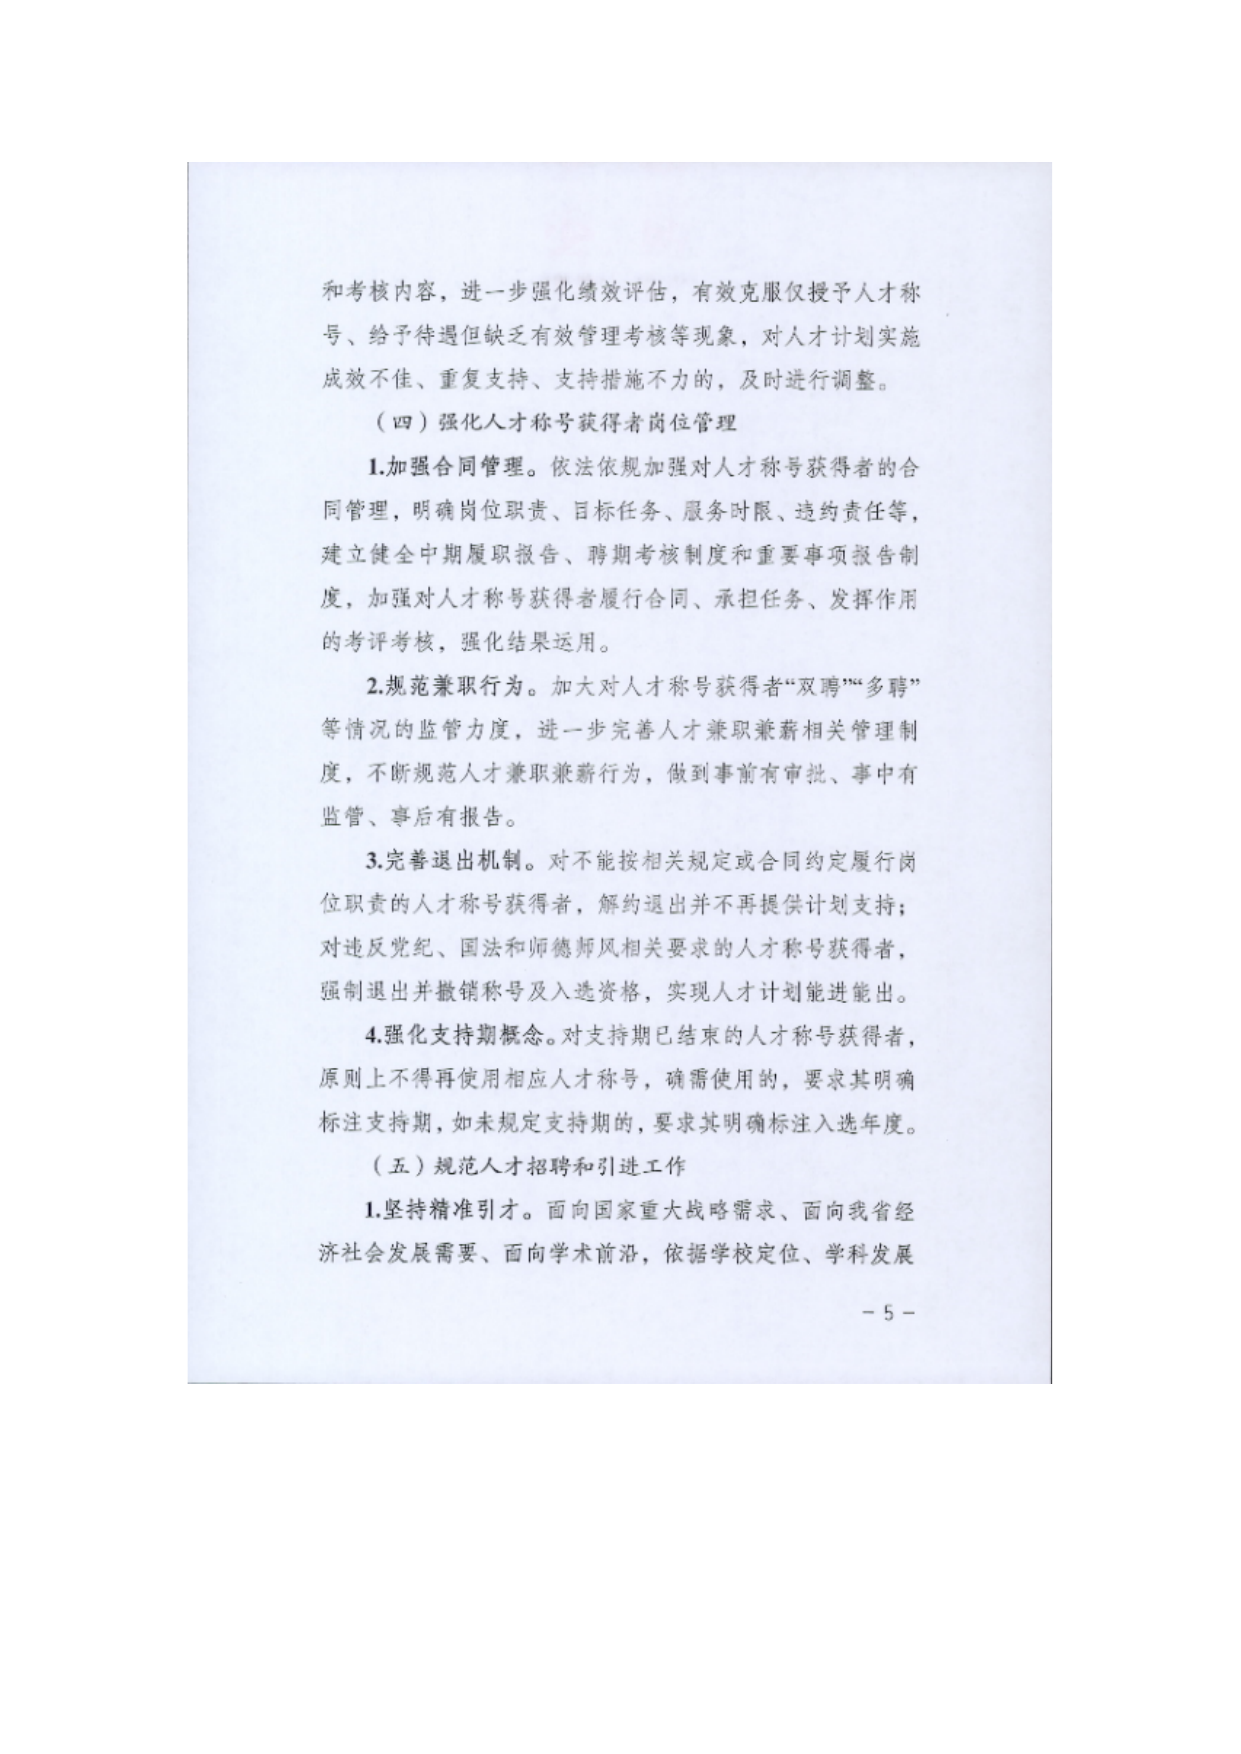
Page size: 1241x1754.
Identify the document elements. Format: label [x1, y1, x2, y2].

picture [187, 162, 1053, 1384]
